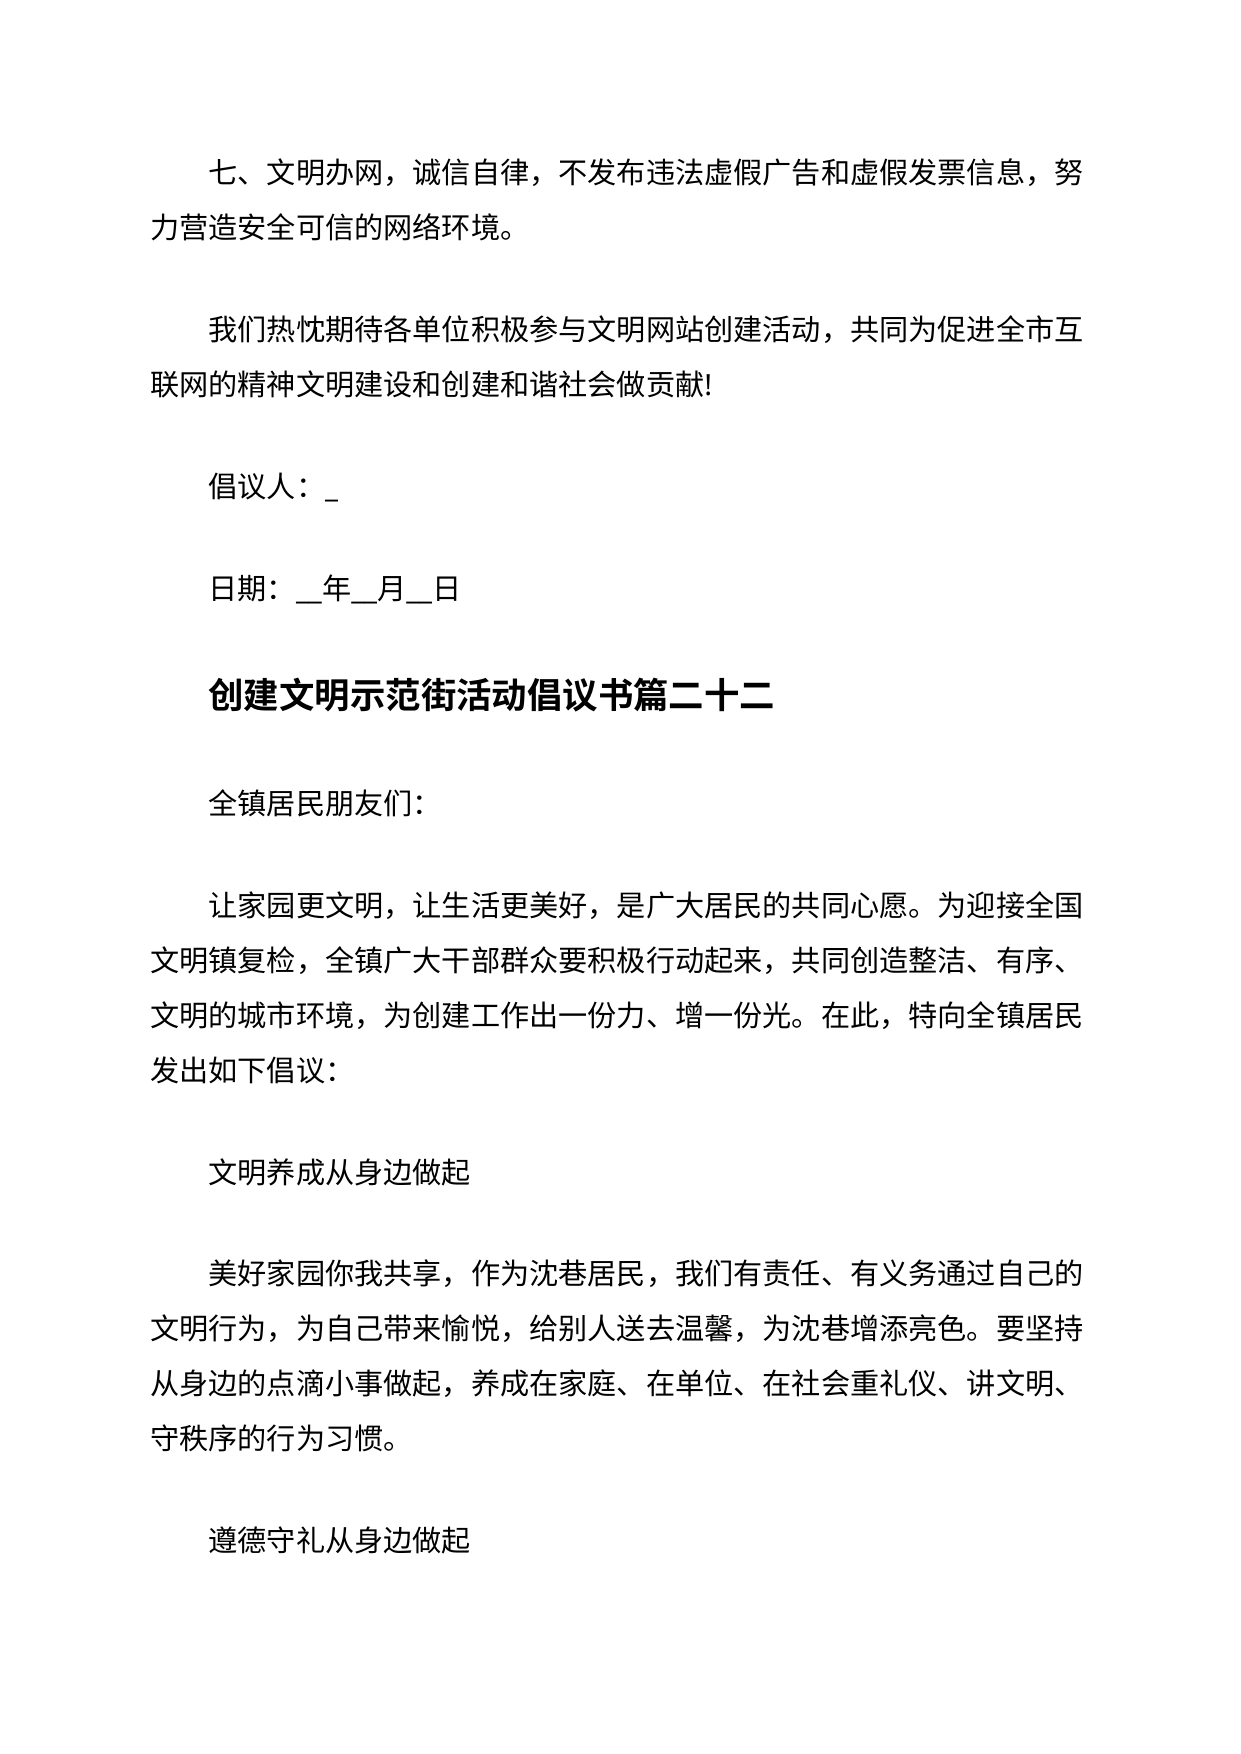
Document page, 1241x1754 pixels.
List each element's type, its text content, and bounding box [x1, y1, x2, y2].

text 倡议人：_ [150, 463, 1090, 506]
text 我们热忱期待各单位积极参与文明网站创建活动，共同为促进全市互联网的精神文明建设和创建和谐社会做贡献! [150, 307, 1090, 404]
text 全镇居民朋友们： [150, 781, 1090, 823]
text 创建文明示范街活动倡议书篇二十二 [150, 667, 1090, 719]
text 遵德守礼从身边做起 [150, 1517, 1090, 1560]
text 美好家园你我共享，作为沈巷居民，我们有责任、有义务通过自己的文明行为，为自己带来愉悦，给别人送去温馨，为沈巷增添亮色。要坚持从身边的点滴小事做起，养成在家庭、在单位、在社会重礼仪、讲文明、守秩序的行为习惯。 [150, 1251, 1090, 1458]
text 日期：__年__月__日 [150, 566, 1090, 608]
text 七、文明办网，诚信自律，不发布违法虚假广告和虚假发票信息，努力营造安全可信的网络环境。 [150, 150, 1090, 247]
text 文明养成从身边做起 [150, 1149, 1090, 1191]
text 让家园更文明，让生活更美好，是广大居民的共同心愿。为迎接全国文明镇复检，全镇广大干部群众要积极行动起来，共同创造整洁、有序、文明的城市环境，为创建工作出一份力、增一份光。在此，特向全镇居民发出如下倡议： [150, 883, 1090, 1090]
